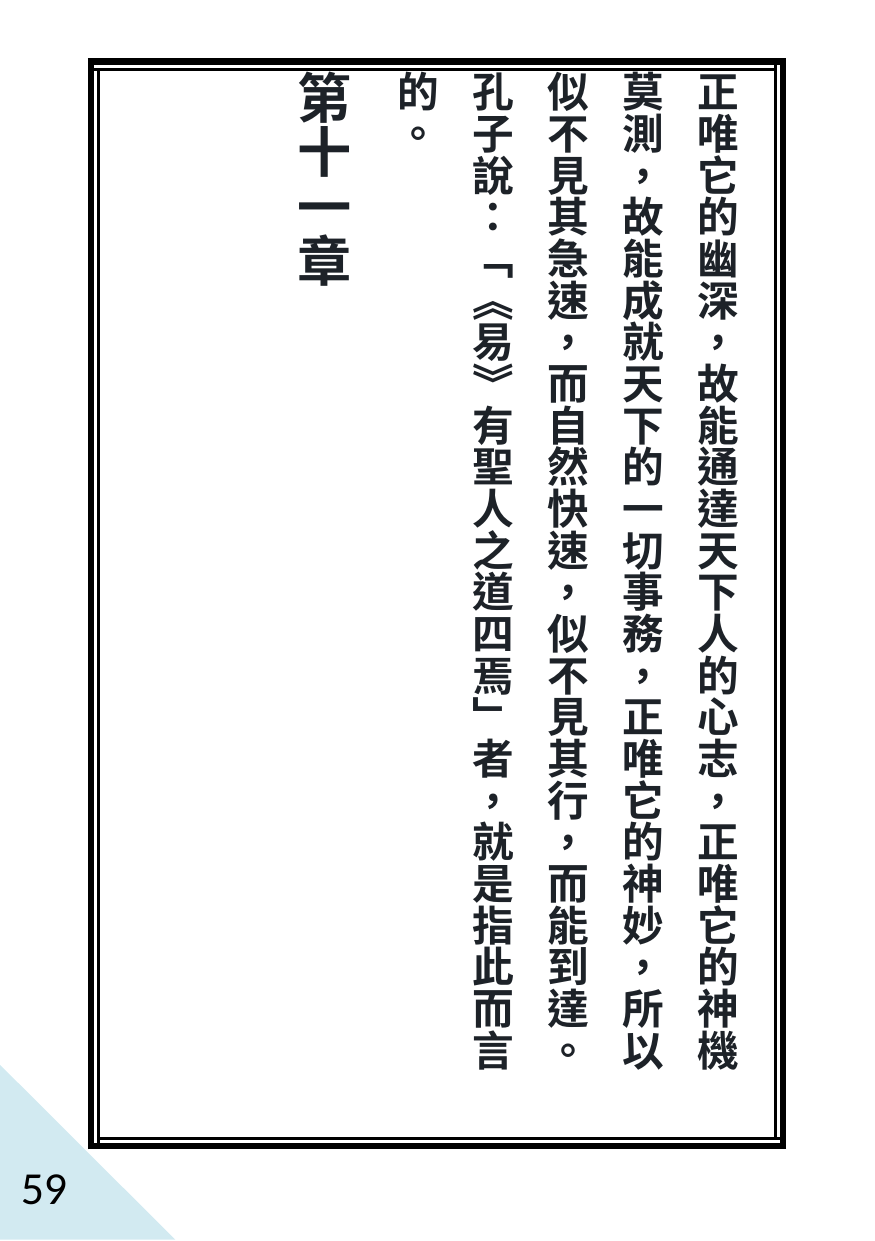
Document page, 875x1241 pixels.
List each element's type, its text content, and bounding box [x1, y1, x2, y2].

text 正唯它的幽深，故能通達天下人的心志，正唯它的神機莫測，故能成就天下的一切事務，正唯它的神妙，所以似不見其急速，而自然快速，似不見其行，而能到達。孔子說：「《易》有聖人之道四焉」者，就是指此而言的。 [381, 71, 756, 1111]
text 第十一章 [268, 71, 381, 1111]
